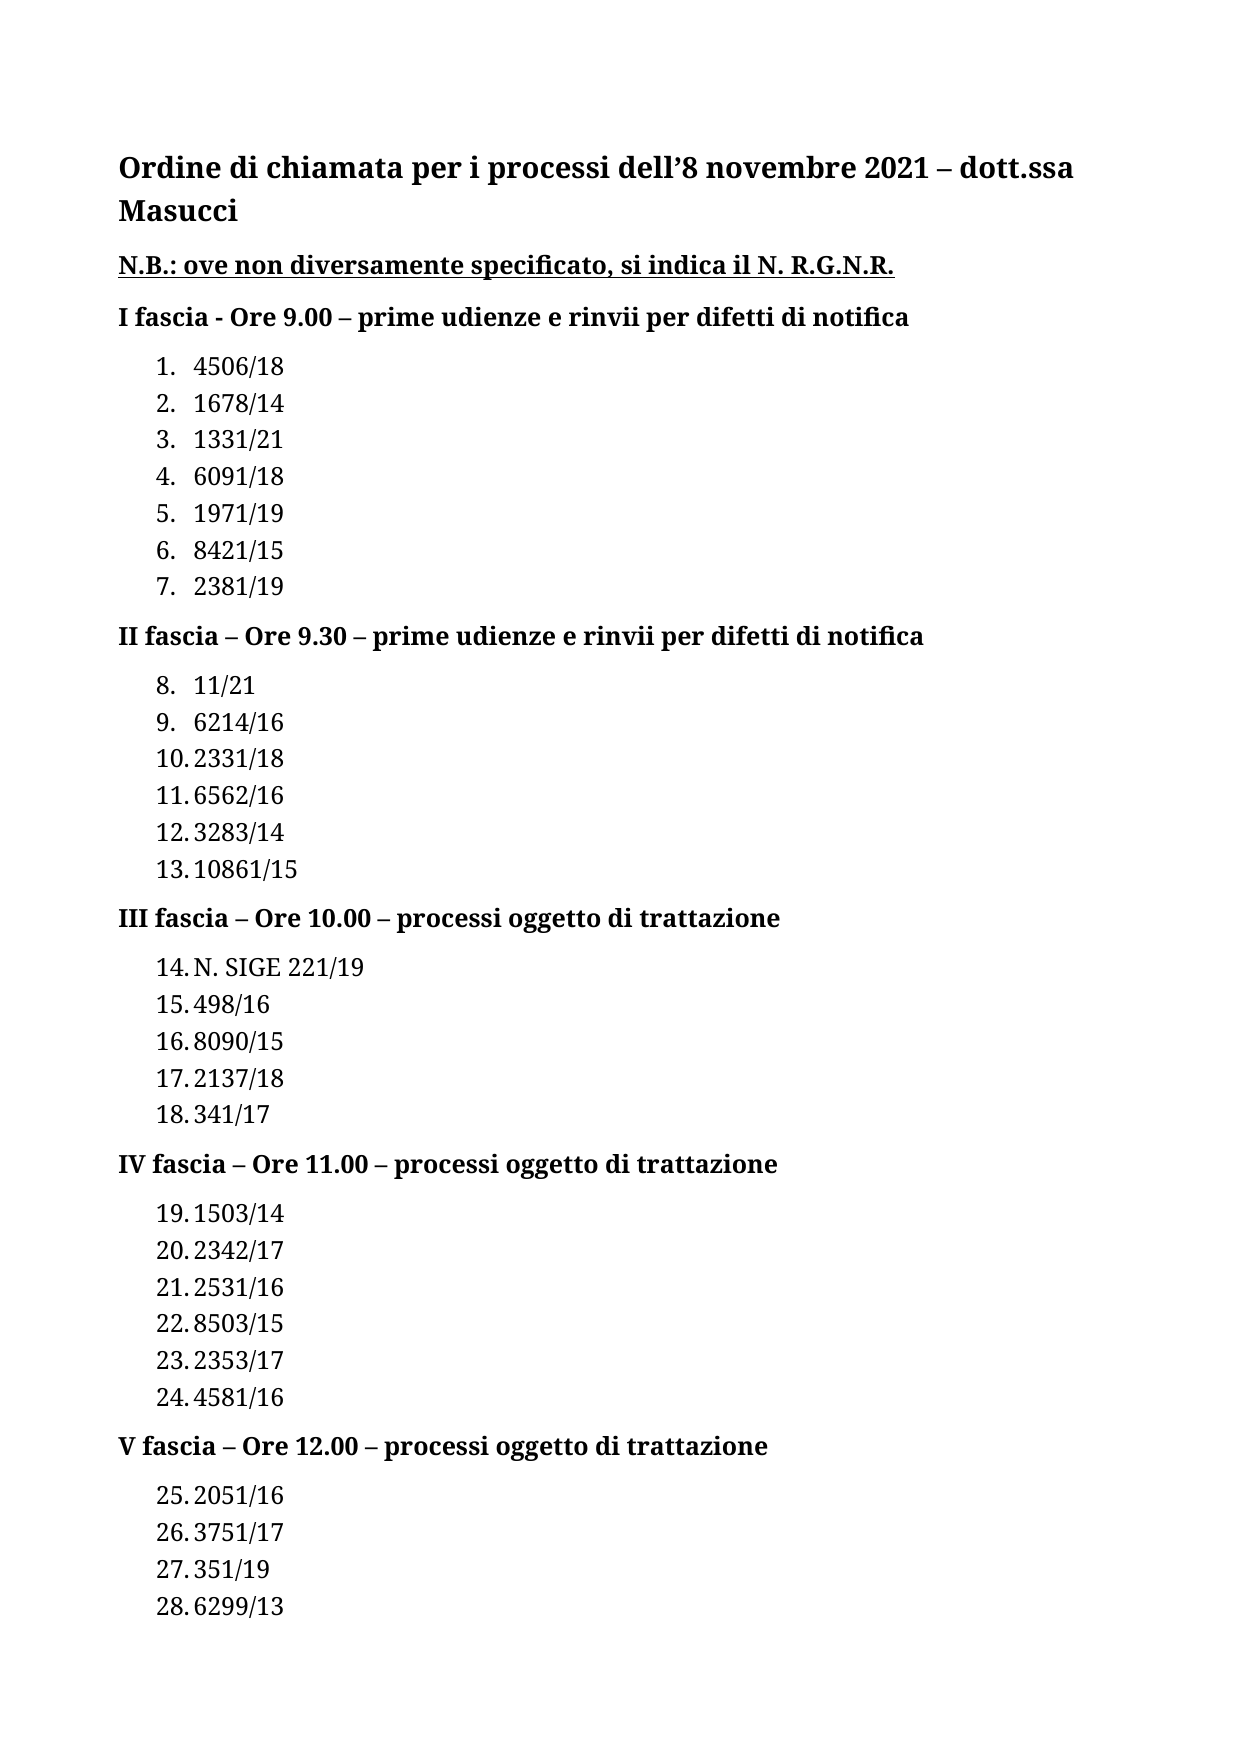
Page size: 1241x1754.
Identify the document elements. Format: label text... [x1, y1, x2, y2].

list 1971/19 [156, 496, 1122, 529]
list 6091/18 [156, 459, 1122, 493]
list N. SIGE 221/19 [156, 950, 1122, 984]
list 3751/17 [156, 1515, 1122, 1549]
list 4506/18 [156, 348, 1122, 382]
list 1331/21 [156, 422, 1122, 456]
list 1678/14 [156, 385, 1122, 419]
list 2137/18 [156, 1060, 1122, 1094]
list 2051/16 [156, 1478, 1122, 1512]
list 4581/16 [156, 1379, 1122, 1413]
list 6214/16 [156, 704, 1122, 738]
list 8421/15 [156, 532, 1122, 566]
text II fascia – Ore 9.30 – prime udienze e rinvii per difetti di notifica [118, 618, 1122, 652]
list 2342/17 [156, 1232, 1122, 1266]
list 8503/15 [156, 1306, 1122, 1340]
list 341/17 [156, 1097, 1122, 1131]
text IV fascia – Ore 11.00 – processi oggetto di trattazione [118, 1146, 1122, 1180]
list 8090/15 [156, 1023, 1122, 1058]
list 11/21 [156, 668, 1122, 702]
list 2353/17 [156, 1343, 1122, 1377]
list 3283/14 [156, 815, 1122, 849]
list 1503/14 [156, 1196, 1122, 1230]
text N.B.: ove non diversamente specificato, si indica il N. R.G.N.R. [118, 248, 1122, 282]
list 2331/18 [156, 741, 1122, 775]
text I fascia - Ore 9.00 – prime udienze e rinvii per difetti di notifica [118, 299, 1122, 333]
list 351/19 [156, 1552, 1122, 1586]
list 2381/19 [156, 569, 1122, 603]
list 498/16 [156, 987, 1122, 1021]
list 10861/15 [156, 851, 1122, 886]
text Ordine di chiamata per i processi dell’8 novembre 2021 – dott.ssa Masucci [118, 148, 1122, 230]
list 6299/13 [156, 1588, 1122, 1622]
text V fascia – Ore 12.00 – processi oggetto di trattazione [118, 1429, 1122, 1463]
text III fascia – Ore 10.00 – processi oggetto di trattazione [118, 901, 1122, 935]
list 2531/16 [156, 1269, 1122, 1303]
list 6562/16 [156, 778, 1122, 812]
